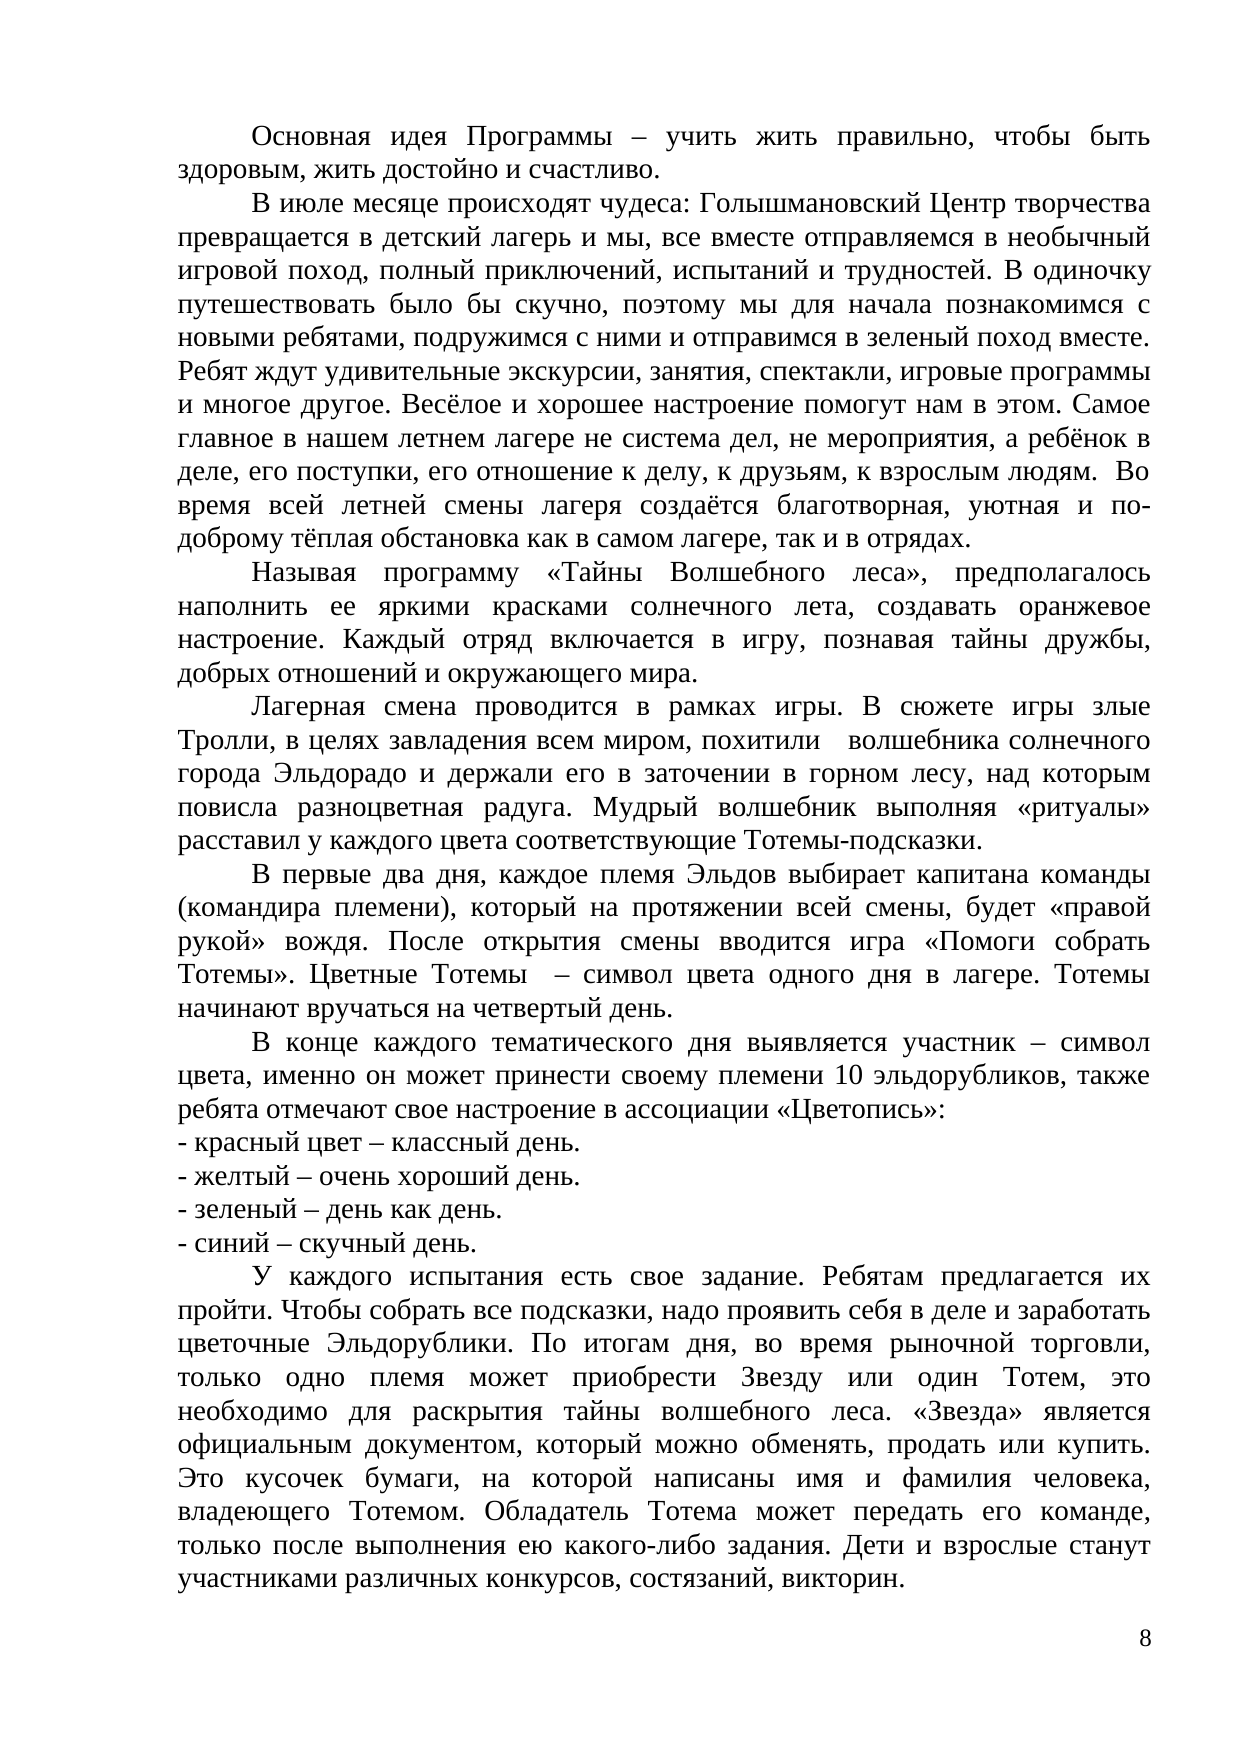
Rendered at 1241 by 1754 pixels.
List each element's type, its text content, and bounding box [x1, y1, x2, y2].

text - зеленый – день как день. [177, 1191, 1152, 1225]
text - желтый – очень хороший день. [177, 1158, 1152, 1191]
text - красный цвет – классный день. [177, 1124, 1152, 1158]
text В конце каждого тематического дня выявляется участник – символ цвета, именно он может принести своему племени 10 эльдорубликов, также ребята отмечают свое настроение в ассоциации «Цветопись»: [177, 1024, 1152, 1124]
text В июле месяце происходят чудеса: Голышмановский Центр творчества превращается в детский лагерь и мы, все вместе отправляемся в необычный игровой поход, полный приключений, испытаний и трудностей. В одиночку путешествовать было бы скучно, поэтому мы для начала познакомимся с новыми ребятами, подружимся с ними и отправимся в зеленый поход вместе. Ребят ждут удивительные экскурсии, занятия, спектакли, игровые программы и многое другое. Весёлое и хорошее настроение помогут нам в этом. Самое главное в нашем летнем лагере не система дел, не мероприятия, а ребёнок в деле, его поступки, его отношение к делу, к друзьям, к взрослым людям. Во время всей летней смены лагеря создаётся благотворная, уютная и по-доброму тёплая обстановка как в самом лагере, так и в отрядах. [177, 185, 1152, 554]
text Называя программу «Тайны Волшебного леса», предполагалось наполнить ее яркими красками солнечного лета, создавать оранжевое настроение. Каждый отряд включается в игру, познавая тайны дружбы, добрых отношений и окружающего мира. [177, 554, 1152, 688]
text - синий – скучный день. [177, 1225, 1152, 1258]
text Лагерная смена проводится в рамках игры. В сюжете игры злые Тролли, в целях завладения всем миром, похитили волшебника солнечного города Эльдорадо и держали его в заточении в горном лесу, над которым повисла разноцветная радуга. Мудрый волшебник выполняя «ритуалы» расставил у каждого цвета соответствующие Тотемы-подсказки. [177, 688, 1152, 856]
text Основная идея Программы – учить жить правильно, чтобы быть здоровым, жить достойно и счастливо. [177, 118, 1152, 185]
text У каждого испытания есть свое задание. Ребятам предлагается их пройти. Чтобы собрать все подсказки, надо проявить себя в деле и заработать цветочные Эльдорублики. По итогам дня, во время рыночной торговли, только одно племя может приобрести Звезду или один Тотем, это необходимо для раскрытия тайны волшебного леса. «Звезда» является официальным документом, который можно обменять, продать или купить. Это кусочек бумаги, на которой написаны имя и фамилия человека, владеющего Тотемом. Обладатель Тотема может передать его команде, только после выполнения ею какого-либо задания. Дети и взрослые станут участниками различных конкурсов, состязаний, викторин. [177, 1258, 1152, 1594]
text В первые два дня, каждое племя Эльдов выбирает капитана команды (командира племени), который на протяжении всей смены, будет «правой рукой» вождя. После открытия смены вводится игра «Помоги собрать Тотемы». Цветные Тотемы – символ цвета одного дня в лагере. Тотемы начинают вручаться на четвертый день. [177, 856, 1152, 1024]
